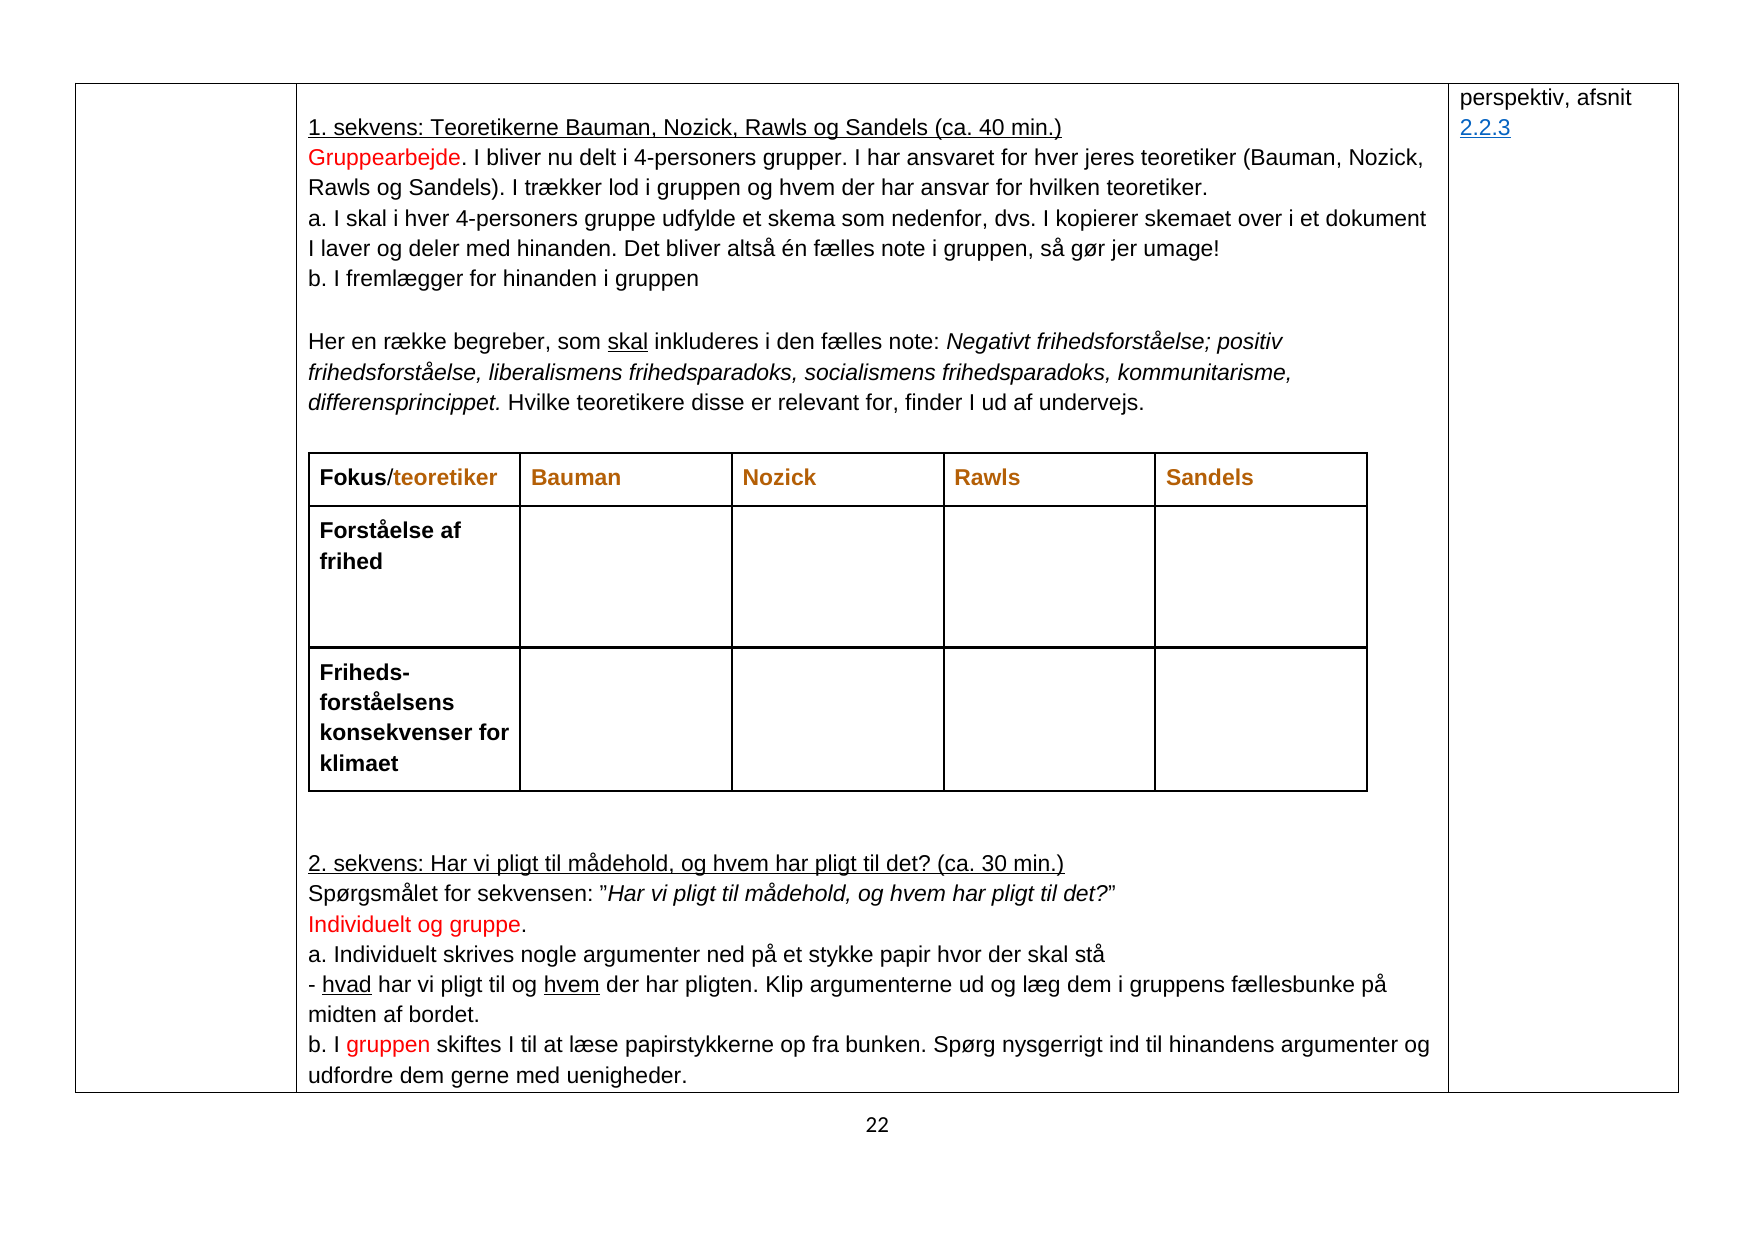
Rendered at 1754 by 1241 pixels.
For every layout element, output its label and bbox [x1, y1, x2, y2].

table_cell [1449, 84, 1678, 1092]
table_cell [76, 84, 296, 1092]
table_cell [297, 84, 1448, 1092]
